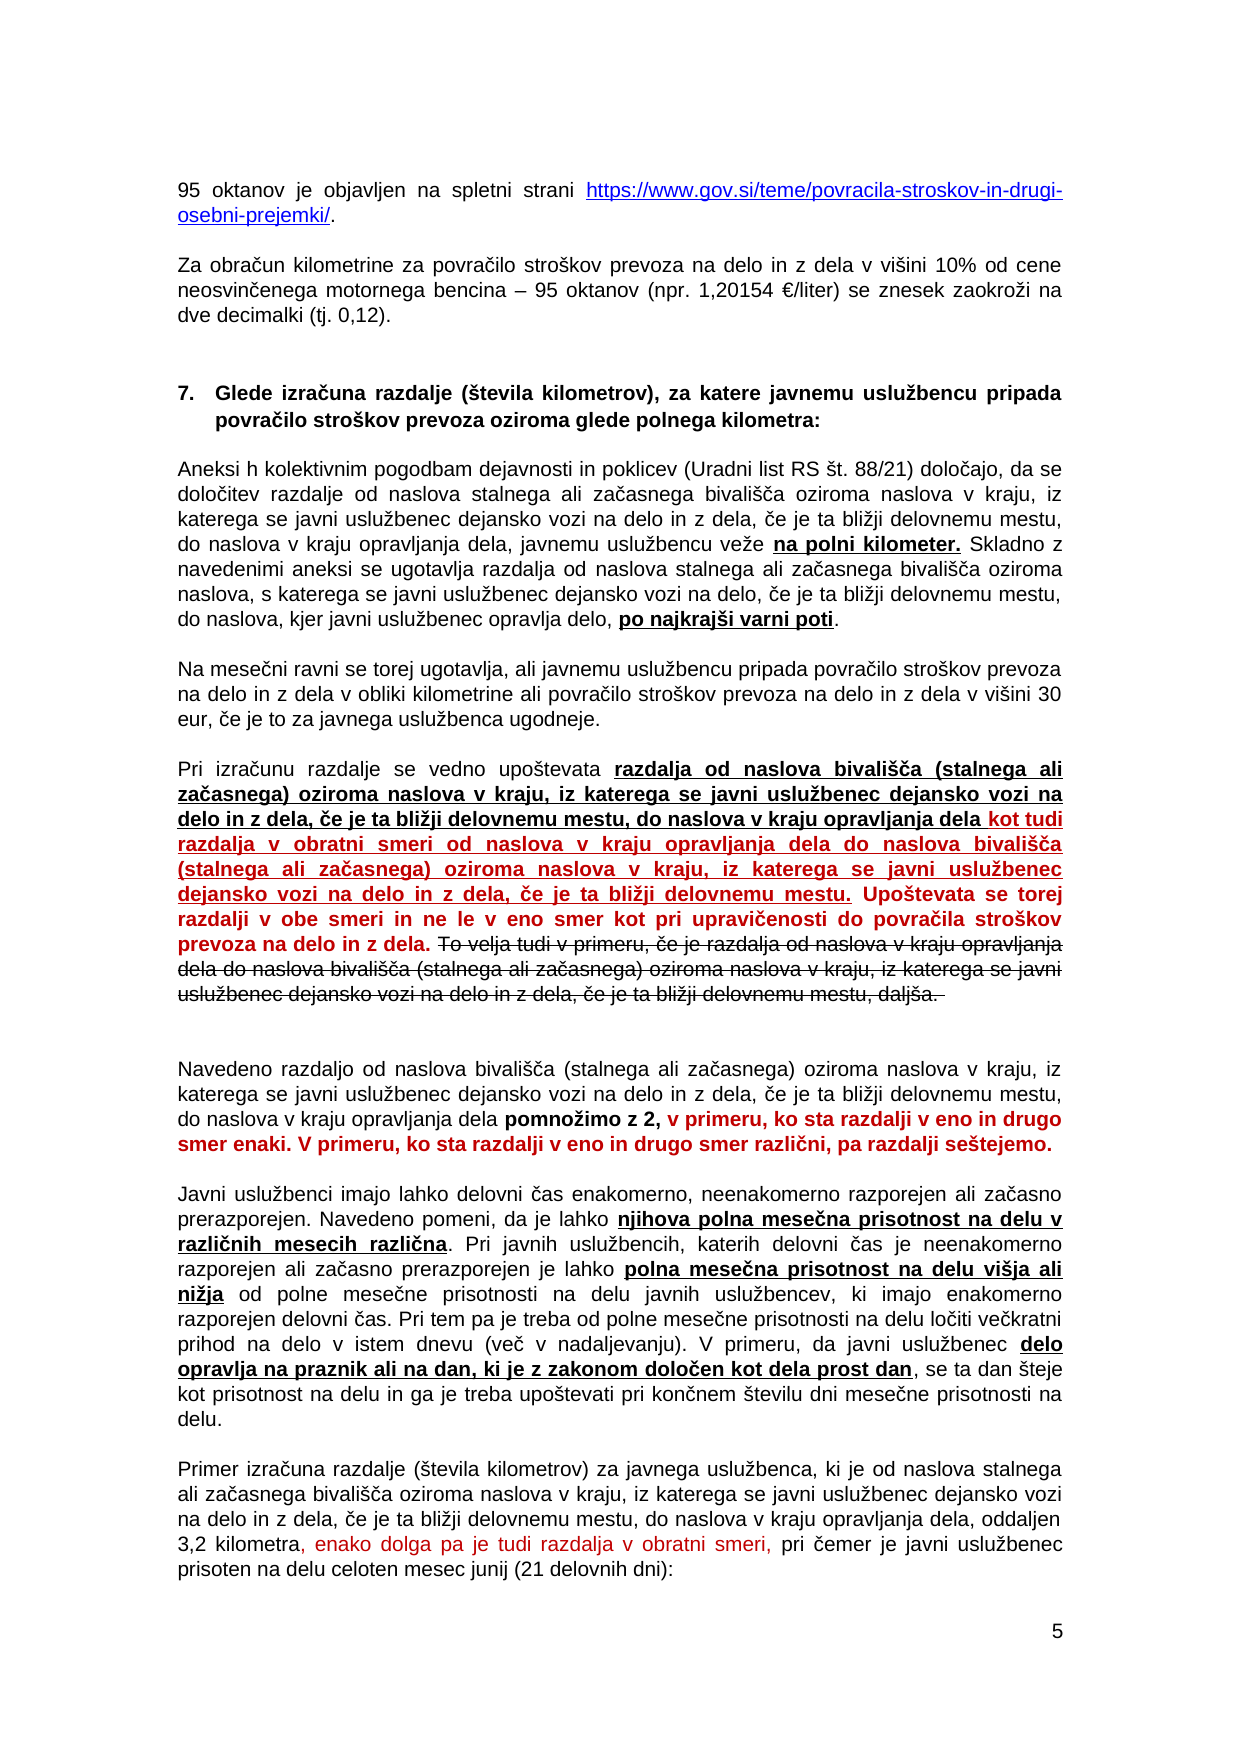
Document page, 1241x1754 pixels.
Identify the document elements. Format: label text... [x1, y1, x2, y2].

text Javni uslužbenci imajo lahko delovni čas enakomerno, neenakomerno razporejen ali začasno prerazporejen. Navedeno pomeni, da je lahko njihova polna mesečna prisotnost na delu v različnih mesecih različna. Pri javnih uslužbencih, katerih delovni čas je neenakomerno razporejen ali začasno prerazporejen je lahko polna mesečna prisotnost na delu višja ali nižja od polne mesečne prisotnosti na delu javnih uslužbencev, ki imajo enakomerno razporejen delovni čas. Pri tem pa je treba od polne mesečne prisotnosti na delu ločiti večkratni prihod na delo v istem dnevu (več v nadaljevanju). V primeru, da javni uslužbenec delo opravlja na praznik ali na dan, ki je z zakonom določen kot dela prost dan, se ta dan šteje kot prisotnost na delu in ga je treba upoštevati pri končnem številu dni mesečne prisotnosti na delu. [177, 1181, 1063, 1431]
text Na mesečni ravni se torej ugotavlja, ali javnemu uslužbencu pripada povračilo stroškov prevoza na delo in z dela v obliki kilometrine ali povračilo stroškov prevoza na delo in z dela v višini 30 eur, če je to za javnega uslužbenca ugodneje. [177, 656, 1063, 731]
text Primer izračuna razdalje (števila kilometrov) za javnega uslužbenca, ki je od naslova stalnega ali začasnega bivališča oziroma naslova v kraju, iz katerega se javni uslužbenec dejansko vozi na delo in z dela, če je ta bližji delovnemu mestu, do naslova v kraju opravljanja dela, oddaljen 3,2 kilometra, enako dolga pa je tudi razdalja v obratni smeri, pri čemer je javni uslužbenec prisoten na delu celoten mesec junij (21 delovnih dni): [177, 1456, 1063, 1581]
text Za obračun kilometrine za povračilo stroškov prevoza na delo in z dela v višini 10% od cene neosvinčenega motornega bencina – 95 oktanov (npr. 1,20154 €/liter) se znesek zaokroži na dve decimalki (tj. 0,12). [177, 252, 1063, 327]
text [177, 177, 1063, 227]
text Pri izračunu razdalje se vedno upoštevata razdalja od naslova bivališča (stalnega ali začasnega) oziroma naslova v kraju, iz katerega se javni uslužbenec dejansko vozi na delo in z dela, če je ta bližji delovnemu mestu, do naslova v kraju opravljanja dela kot tudi razdalja v obratni smeri od naslova v kraju opravljanja dela do naslova bivališča (stalnega ali začasnega) oziroma naslova v kraju, iz katerega se javni uslužbenec dejansko vozi na delo in z dela, če je ta bližji delovnemu mestu. Upoštevata se torej razdalji v obe smeri in ne le v eno smer kot pri upravičenosti do povračila stroškov prevoza na delo in z dela. To velja tudi v primeru, če je razdalja od naslova v kraju opravljanja dela do naslova bivališča (stalnega ali začasnega) oziroma naslova v kraju, iz katerega se javni uslužbenec dejansko vozi na delo in z dela, če je ta bližji delovnemu mestu, daljša. [177, 879, 1063, 1006]
list Glede izračuna razdalje (števila kilometrov), za katere javnemu uslužbencu pripada povračilo stroškov prevoza oziroma glede polnega kilometra: [177, 377, 1063, 431]
text Aneksi h kolektivnim pogodbam dejavnosti in poklicev (Uradni list RS št. 88/21) določajo, da se določitev razdalje od naslova stalnega ali začasnega bivališča oziroma naslova v kraju, iz katerega se javni uslužbenec dejansko vozi na delo in z dela, če je ta bližji delovnemu mestu, do naslova v kraju opravljanja dela, javnemu uslužbencu veže na polni kilometer. Skladno z navedenimi aneksi se ugotavlja razdalja od naslova stalnega ali začasnega bivališča oziroma naslova, s katerega se javni uslužbenec dejansko vozi na delo, če je ta bližji delovnemu mestu, do naslova, kjer javni uslužbenec opravlja delo, po najkrajši varni poti. [177, 456, 1063, 631]
text Navedeno razdaljo od naslova bivališča (stalnega ali začasnega) oziroma naslova v kraju, iz katerega se javni uslužbenec dejansko vozi na delo in z dela, če je ta bližji delovnemu mestu, do naslova v kraju opravljanja dela pomnožimo z 2, v primeru, ko sta razdalji v eno in drugo smer enaki. V primeru, ko sta razdalji v eno in drugo smer različni, pa razdalji seštejemo. [177, 1056, 1063, 1156]
